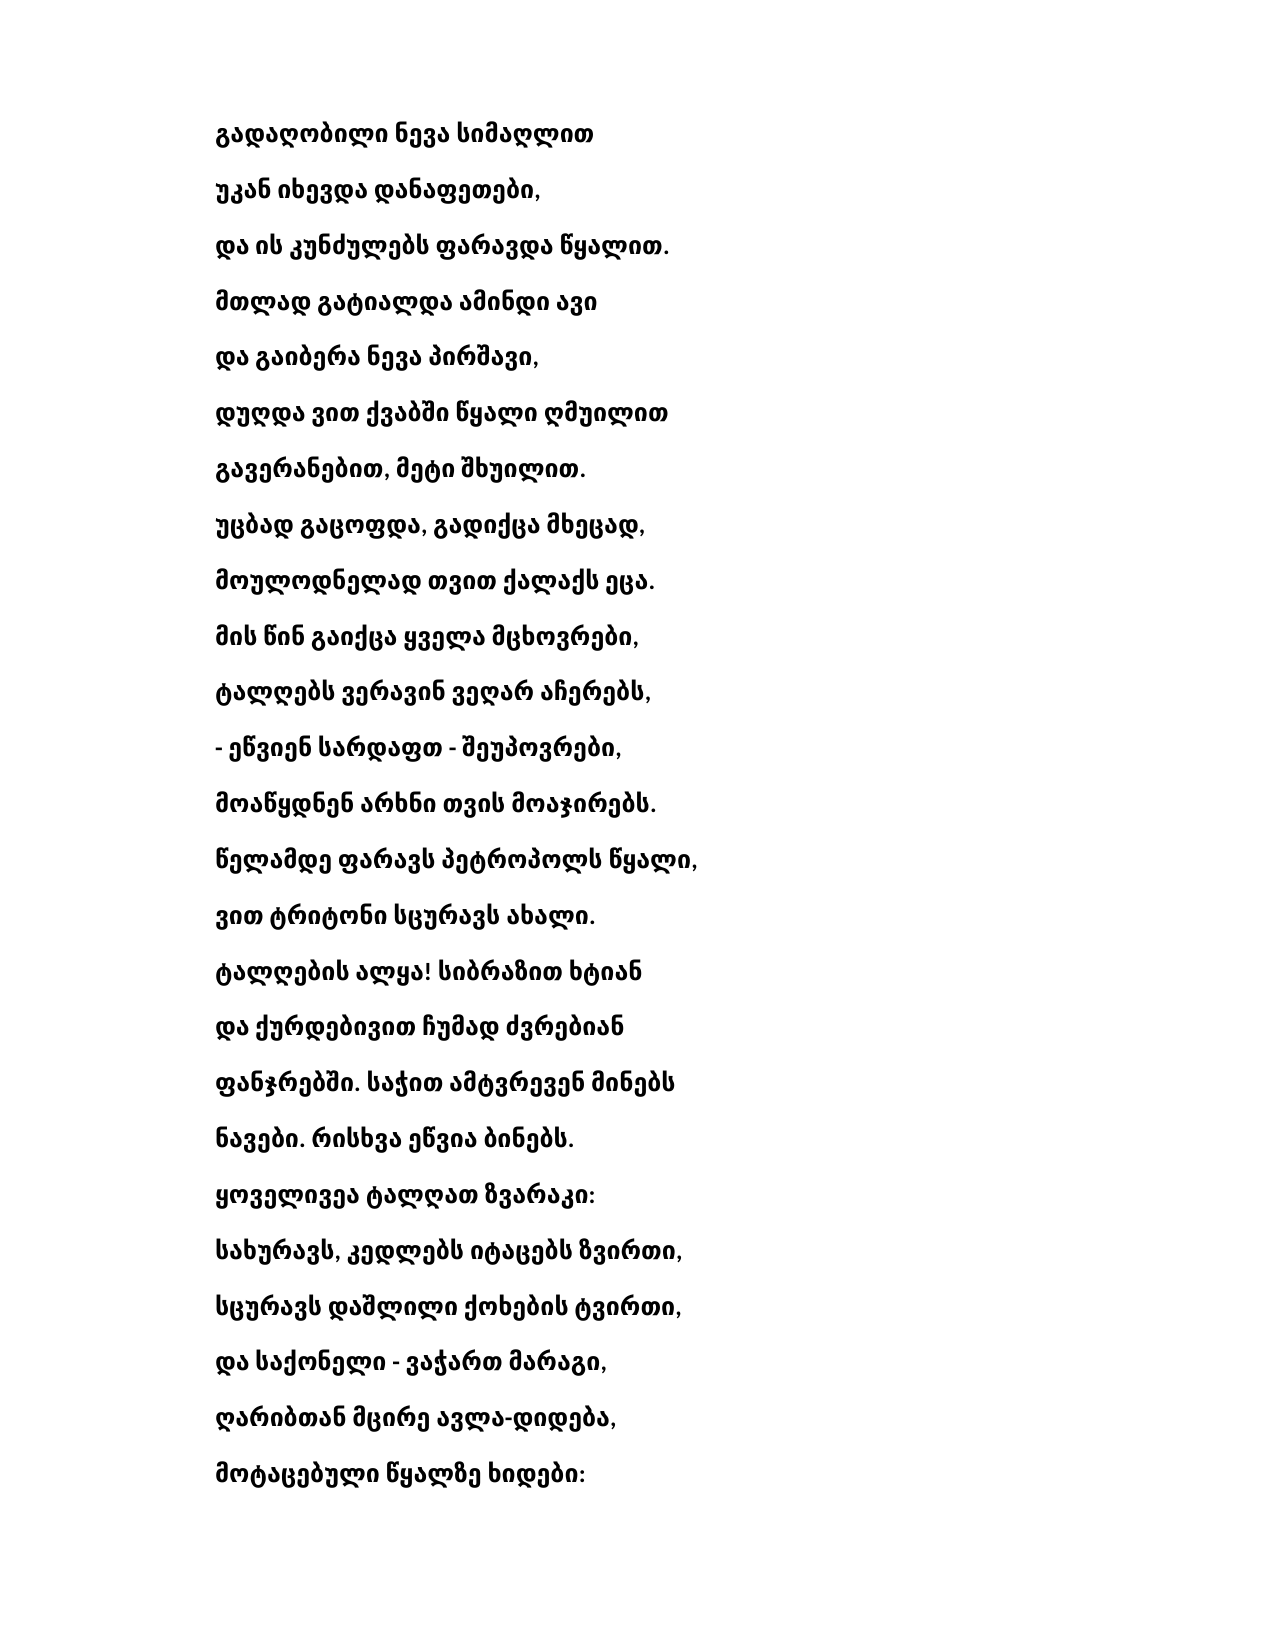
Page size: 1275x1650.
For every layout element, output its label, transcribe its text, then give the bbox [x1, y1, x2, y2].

text და გაიბერა ნევა პირშავი, [215, 341, 1186, 372]
text მთლად გატიალდა ამინდი ავი [215, 286, 1186, 316]
text უკან იხევდა დანაფეთები, [215, 174, 1186, 204]
text წელამდე ფარავს პეტროპოლს წყალი, [215, 844, 1186, 874]
text ვით ტრიტონი სცურავს ახალი. [215, 900, 1186, 930]
text და საქონელი - ვაჭართ მარაგი, [215, 1346, 1186, 1377]
text გავერანებით, მეტი შხუილით. [215, 453, 1186, 484]
text ფანჯრებში. საჭით ამტვრევენ მინებს [215, 1067, 1186, 1098]
text მის წინ გაიქცა ყველა მცხოვრები, [215, 621, 1186, 651]
text დუღდა ვით ქვაბში წყალი ღმუილით [215, 397, 1186, 428]
text მოულოდნელად თვით ქალაქს ეცა. [215, 565, 1186, 595]
text და ის კუნძულებს ფარავდა წყალით. [215, 230, 1186, 260]
text და ქურდებივით ჩუმად ძვრებიან [215, 1011, 1186, 1042]
text ტალღების ალყა! სიბრაზით ხტიან [215, 956, 1186, 986]
text ღარიბთან მცირე ავლა-დიდება, [215, 1402, 1186, 1433]
text მოაწყდნენ არხნი თვის მოაჯირებს. [215, 788, 1186, 819]
text ყოველივეა ტალღათ ზვარაკი: [215, 1179, 1186, 1209]
text სახურავს, კედლებს იტაცებს ზვირთი, [215, 1235, 1186, 1265]
text გადაღობილი ნევა სიმაღლით [215, 118, 1186, 149]
text ტალღებს ვერავინ ვეღარ აჩერებს, [215, 676, 1186, 707]
text სცურავს დაშლილი ქოხების ტვირთი, [215, 1291, 1186, 1321]
text ნავები. რისხვა ეწვია ბინებს. [215, 1123, 1186, 1154]
text - ეწვიენ სარდაფთ - შეუპოვრები, [215, 732, 1186, 763]
text მოტაცებული წყალზე ხიდები: [215, 1458, 1186, 1489]
text უცბად გაცოფდა, გადიქცა მხეცად, [215, 509, 1186, 539]
